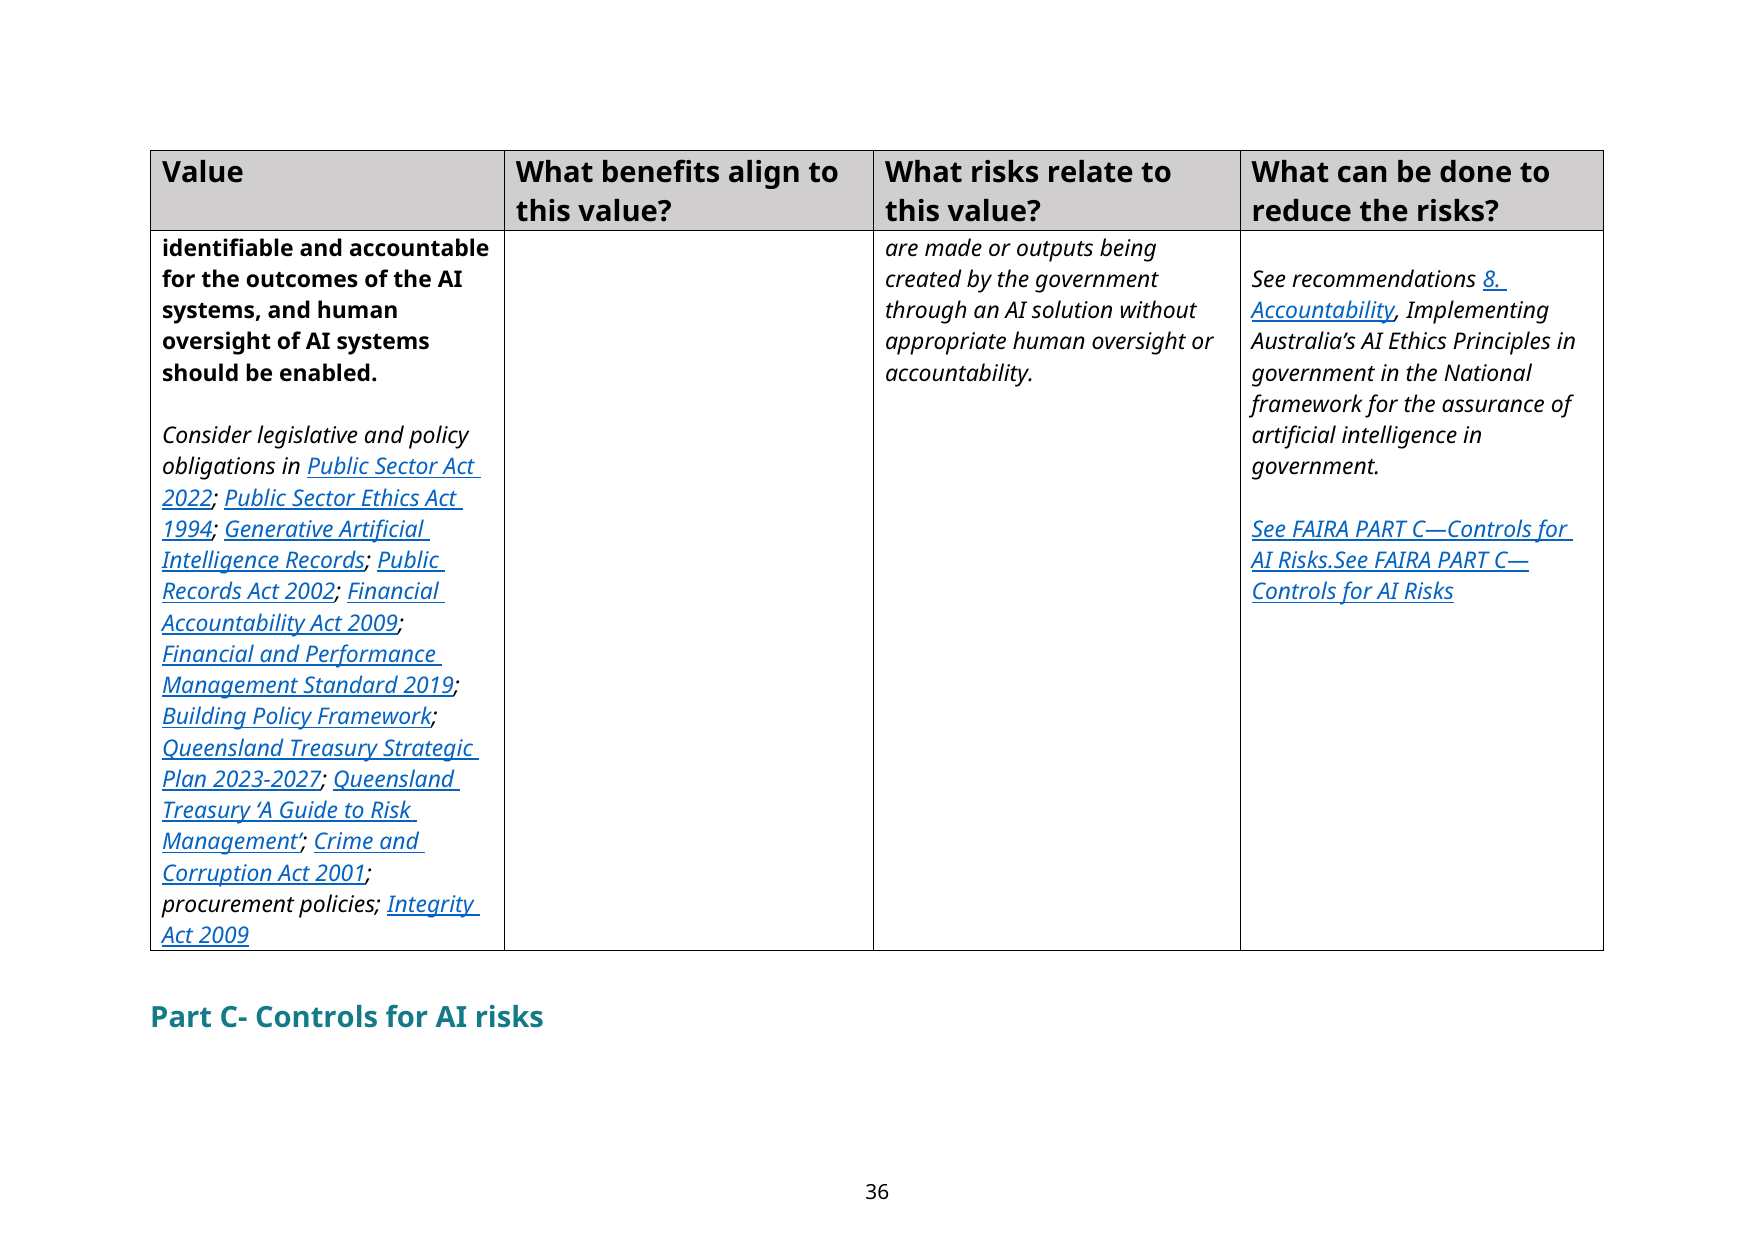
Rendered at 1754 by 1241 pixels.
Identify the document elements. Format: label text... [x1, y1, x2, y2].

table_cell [874, 231, 1240, 950]
table_header What risks relate to this value? [874, 151, 1240, 230]
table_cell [151, 231, 504, 950]
table_header Value [151, 151, 504, 230]
subtitle Part C- Controls for AI risks [150, 997, 1604, 1036]
table_header What benefits align to this value? [505, 151, 873, 230]
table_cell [505, 231, 873, 950]
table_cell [1241, 231, 1603, 950]
table_header What can be done to reduce the risks? [1241, 151, 1603, 230]
